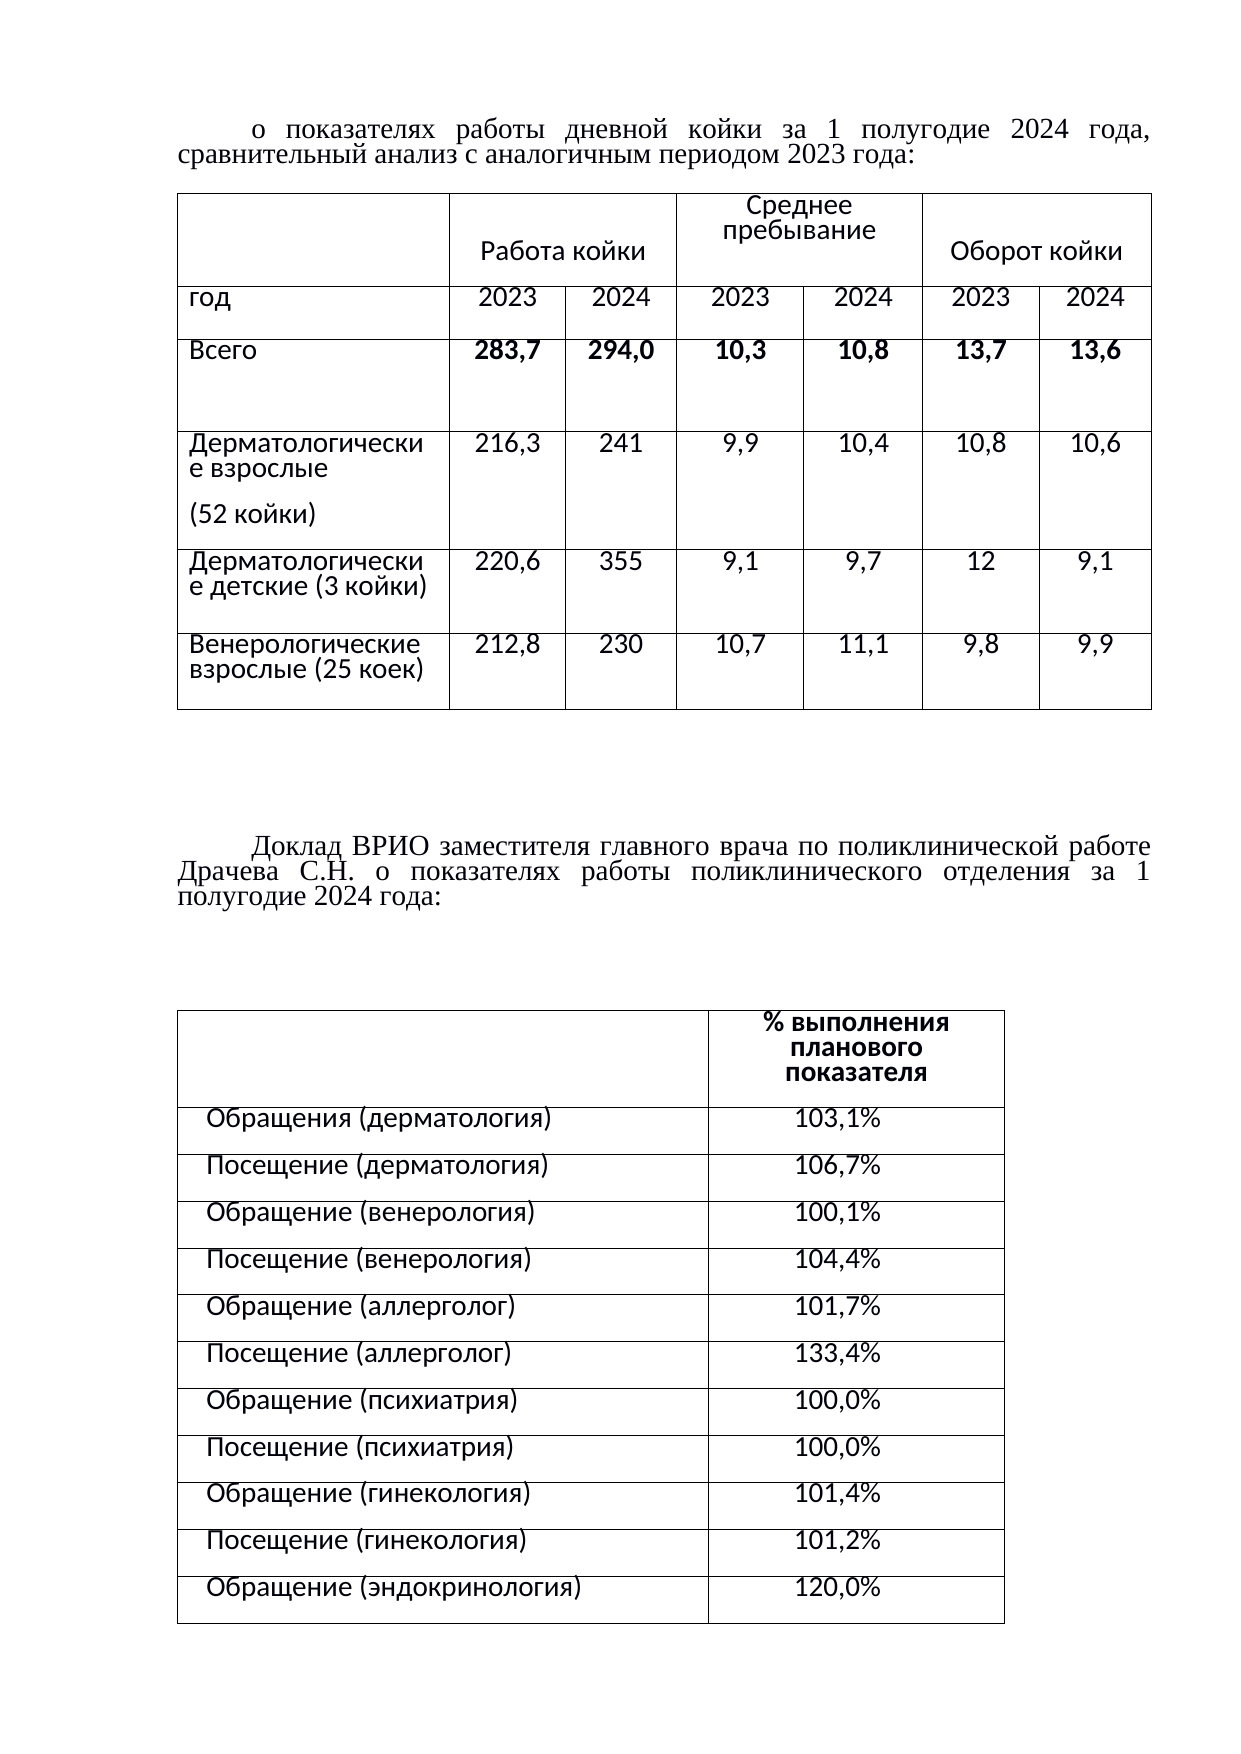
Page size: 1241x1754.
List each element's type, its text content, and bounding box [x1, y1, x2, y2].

table_cell 216,3 [450, 432, 565, 549]
table_cell 2024 [1040, 287, 1151, 338]
table_cell Обращение (гинекология) [178, 1483, 708, 1529]
text о показателях работы дневной койки за 1 полугодие 2024 года, сравнительный анализ с аналогичным периодом 2023 года: [177, 118, 1152, 168]
table_cell 10,3 [677, 340, 803, 431]
table_cell 101,2% [709, 1530, 1004, 1576]
table_cell 355 [566, 550, 676, 632]
table_cell 13,6 [1040, 340, 1151, 431]
table_cell Обращение (психиатрия) [178, 1389, 708, 1435]
table_cell Обращение (эндокринология) [178, 1577, 708, 1622]
table_cell 133,4% [709, 1342, 1004, 1388]
table_header [178, 194, 449, 286]
table_cell 120,0% [709, 1577, 1004, 1622]
table_cell 106,7% [709, 1155, 1004, 1201]
table_cell 100,0% [709, 1389, 1004, 1435]
table_cell Венерологические взрослые (25 коек) [178, 634, 449, 709]
table_header Среднее пребывание [677, 194, 922, 286]
table_cell 9,1 [1040, 550, 1151, 632]
text Доклад ВРИО заместителя главного врача по поликлинической работе Драчева С.Н. о показателях работы поликлинического отделения за 1 полугодие 2024 года: [177, 835, 1152, 910]
table_cell 2023 [677, 287, 803, 338]
table_cell 103,1% [709, 1108, 1004, 1154]
table_cell 2023 [923, 287, 1039, 338]
table_cell Обращения (дерматология) [178, 1108, 708, 1154]
table_cell Обращение (аллерголог) [178, 1295, 708, 1341]
table_cell 101,7% [709, 1295, 1004, 1341]
table_cell 9,9 [677, 432, 803, 549]
table_cell 104,4% [709, 1249, 1004, 1294]
table_cell 9,8 [923, 634, 1039, 709]
table_cell 12 [923, 550, 1039, 632]
table_cell 10,8 [923, 432, 1039, 549]
table_cell 2023 [450, 287, 565, 338]
table_cell год [178, 287, 449, 338]
table_cell 230 [566, 634, 676, 709]
table_cell Посещение (венерология) [178, 1249, 708, 1294]
table_header % выполнения планового показателя [709, 1011, 1004, 1107]
table_cell 220,6 [450, 550, 565, 632]
table_cell 10,6 [1040, 432, 1151, 549]
table_cell 2024 [566, 287, 676, 338]
table_header [178, 1011, 708, 1107]
table_cell 10,7 [677, 634, 803, 709]
table_cell 9,7 [804, 550, 922, 632]
table_header Работа койки [450, 194, 676, 286]
table_cell 13,7 [923, 340, 1039, 431]
table_cell Обращение (венерология) [178, 1202, 708, 1247]
table_cell 100,0% [709, 1436, 1004, 1482]
table_cell 9,1 [677, 550, 803, 632]
table_cell 241 [566, 432, 676, 549]
table_cell Дерматологические взрослые (52 койки) [178, 432, 449, 549]
table_cell 9,9 [1040, 634, 1151, 709]
table_cell 10,8 [804, 340, 922, 431]
table_cell Посещение (аллерголог) [178, 1342, 708, 1388]
table_cell Посещение (дерматология) [178, 1155, 708, 1201]
table_cell Всего [178, 340, 449, 431]
table_cell 101,4% [709, 1483, 1004, 1529]
table_cell 283,7 [450, 340, 565, 431]
table_cell 10,4 [804, 432, 922, 549]
table_cell 2024 [804, 287, 922, 338]
table_cell Посещение (гинекология) [178, 1530, 708, 1576]
table_header Оборот койки [923, 194, 1151, 286]
table_cell Дерматологические детские (3 койки) [178, 550, 449, 632]
table_cell 11,1 [804, 634, 922, 709]
table_cell 294,0 [566, 340, 676, 431]
table_cell 100,1% [709, 1202, 1004, 1247]
table_cell 212,8 [450, 634, 565, 709]
table_cell Посещение (психиатрия) [178, 1436, 708, 1482]
